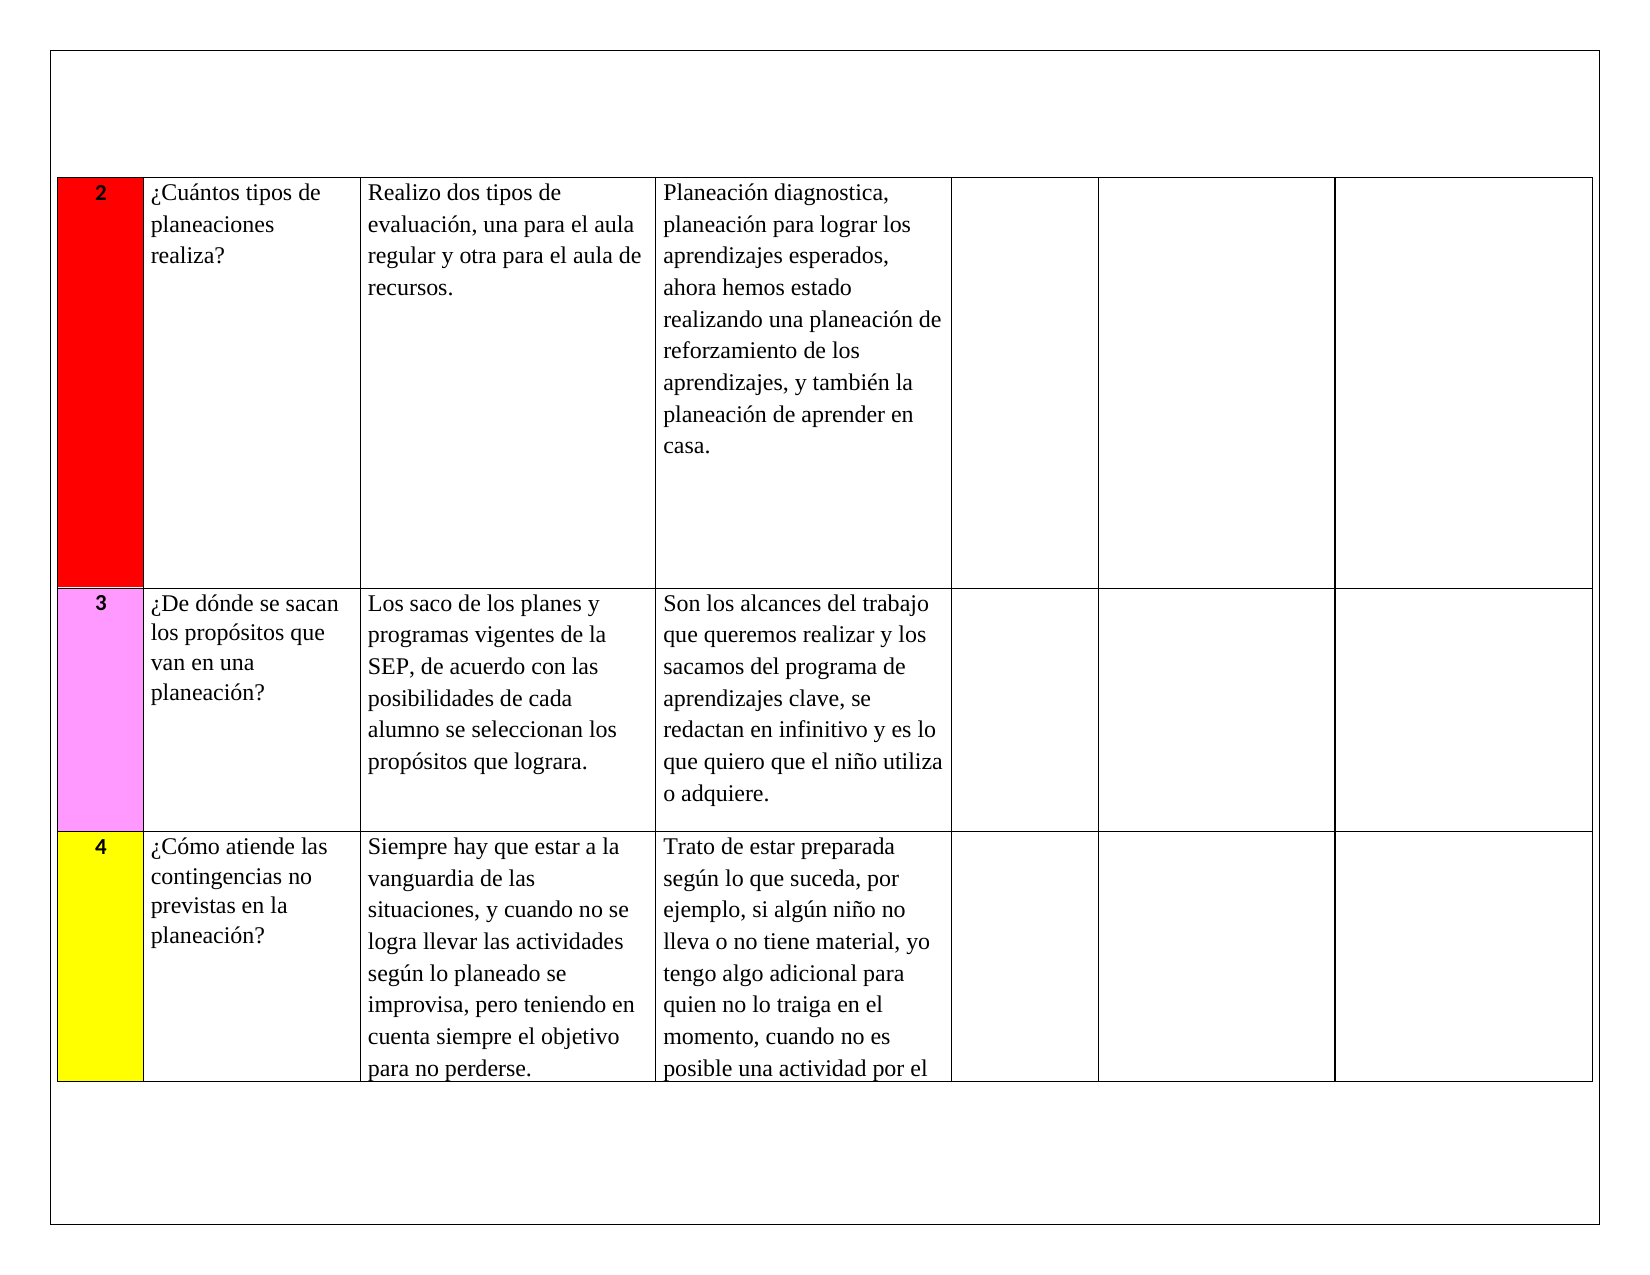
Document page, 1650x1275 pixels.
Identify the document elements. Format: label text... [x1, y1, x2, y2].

table_cell [952, 832, 1098, 1081]
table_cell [361, 832, 655, 1081]
table_cell [1336, 178, 1592, 587]
table_cell [1099, 178, 1334, 587]
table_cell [144, 832, 360, 1081]
table_cell [1336, 589, 1592, 831]
table_cell ¿De dónde se sacan los propósitos que van en una planeación? [144, 589, 360, 831]
table_cell 2 [58, 178, 143, 587]
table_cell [656, 832, 951, 1081]
table_cell 3 [58, 589, 143, 831]
table_cell Los saco de los planes y programas vigentes de la SEP, de acuerdo con las posibilidades de cada alumno se seleccionan los propósitos que lograra. [361, 589, 655, 831]
table_cell Realizo dos tipos de evaluación, una para el aula regular y otra para el aula de recursos. [361, 178, 655, 587]
table_cell Son los alcances del trabajo que queremos realizar y los sacamos del programa de aprendizajes clave, se redactan en infinitivo y es lo que quiero que el niño utiliza o adquiere. [656, 589, 951, 831]
table_cell Planeación diagnostica, planeación para lograr los aprendizajes esperados, ahora hemos estado realizando una planeación de reforzamiento de los aprendizajes, y también la planeación de aprender en casa. [656, 178, 951, 587]
table_cell 4 [58, 832, 143, 1081]
table_cell [1336, 832, 1592, 1081]
table_cell [952, 589, 1098, 831]
table_cell ¿Cuántos tipos de planeaciones realiza? [144, 178, 360, 587]
table_cell [1099, 832, 1334, 1081]
table_cell [952, 178, 1098, 587]
table_cell [1099, 589, 1334, 831]
